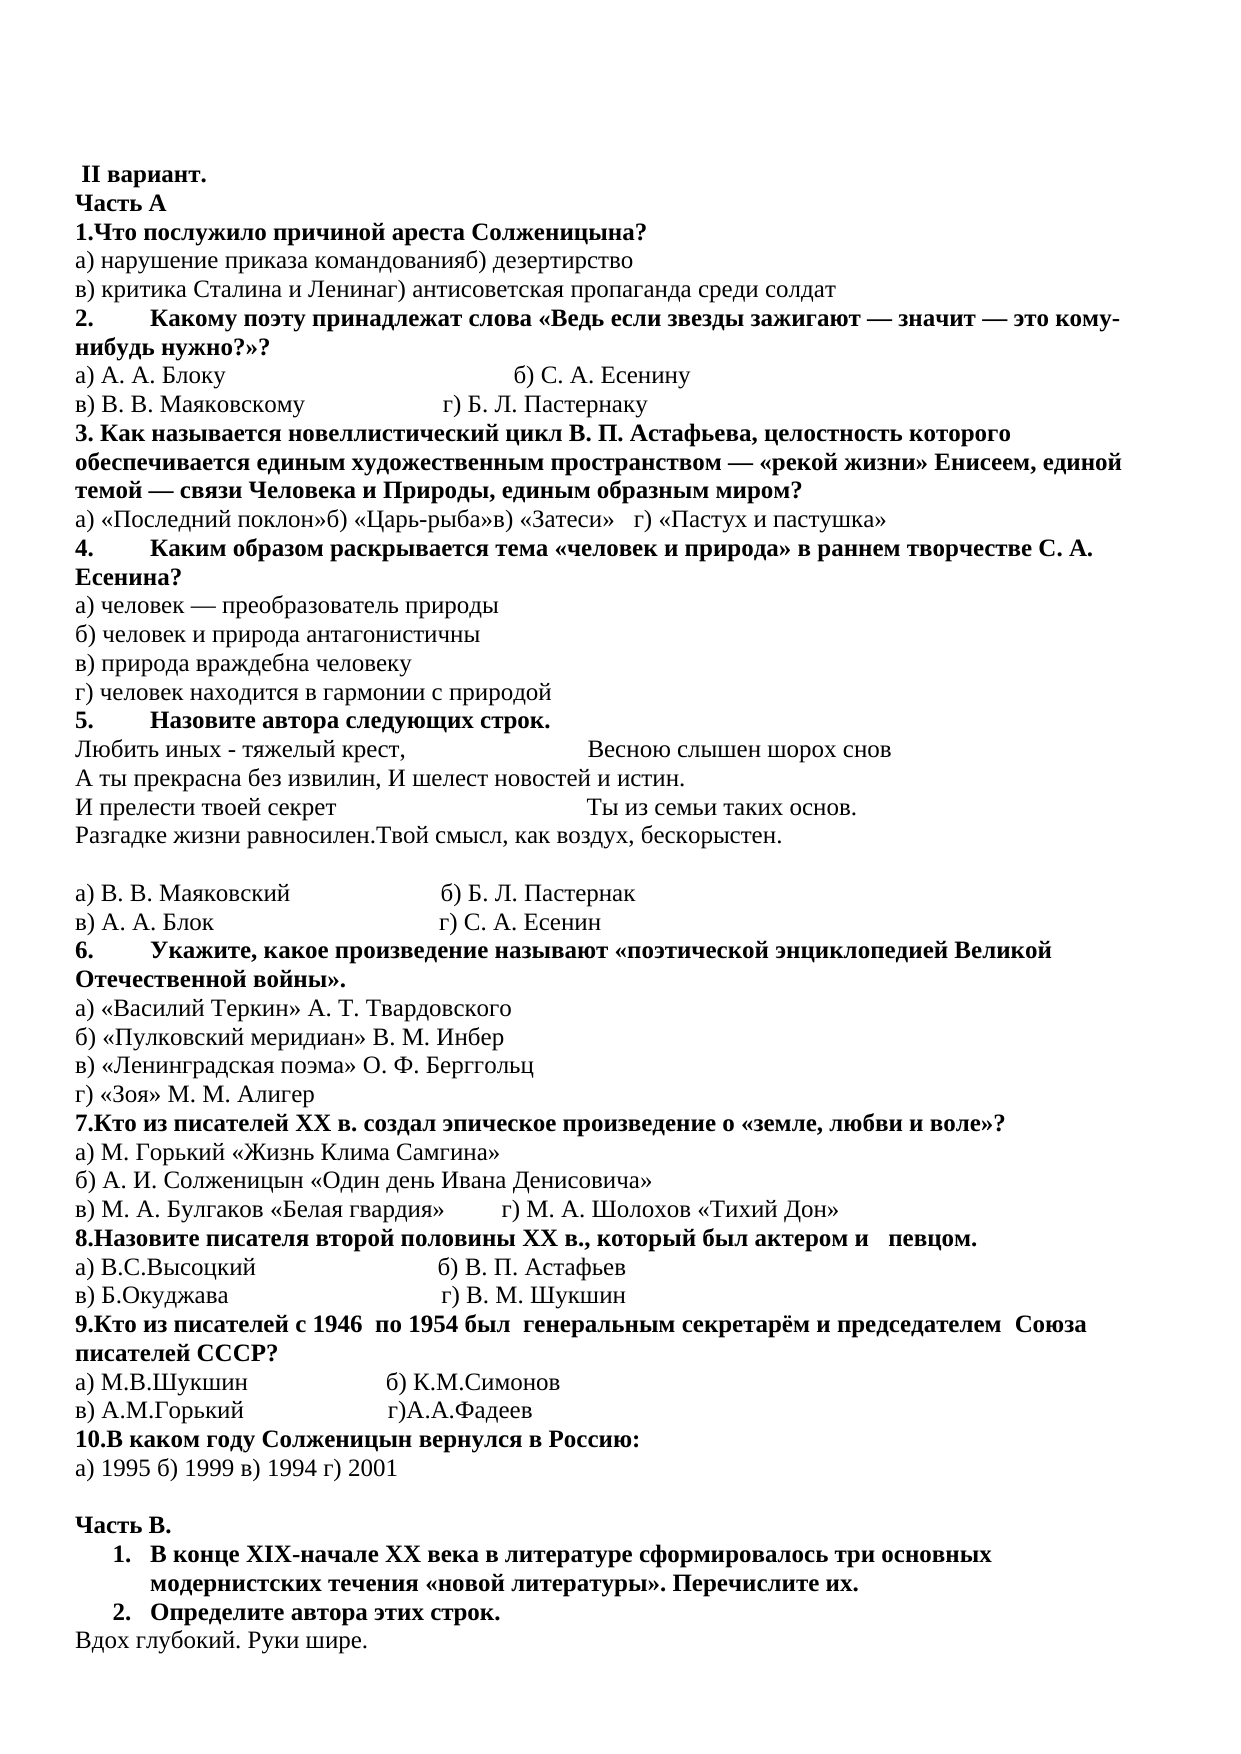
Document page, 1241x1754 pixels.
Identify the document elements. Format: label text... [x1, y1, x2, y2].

text г) «Зоя» М. М. Алигер [75, 1079, 1165, 1108]
text а) М. Горький «Жизнь Клима Самгина» [75, 1137, 1165, 1166]
text в) А. А. Блок г) С. А. Есенин [75, 907, 1165, 936]
text а) человек — преобразователь природы [75, 591, 1165, 619]
text г) человек находится в гармонии с природой [75, 677, 1165, 706]
list Определите автора этих строк. [112, 1597, 1165, 1626]
text II вариант. [75, 159, 1165, 188]
text б) «Пулковский меридиан» В. М. Инбер [75, 1022, 1165, 1051]
text 8.Назовите писателя второй половины XX в., который был актером и певцом. [75, 1223, 1165, 1252]
text в) А.М.Горький г)А.А.Фадеев [75, 1396, 1165, 1424]
text Часть А [75, 188, 1165, 217]
text 9.Кто из писателей с 1946 по 1954 был генеральным секретарём и председателем Союза писателей СССР? [75, 1309, 1165, 1367]
text 6. Укажите, какое произведение называют «поэтической энциклопедией Великой Отечественной войны». [75, 936, 1165, 993]
text а) В.С.Высоцкий б) В. П. Астафьев [75, 1252, 1165, 1281]
text Любить иных - тяжелый крест, Весною слышен шорох снов [75, 734, 1165, 763]
text в) критика Сталина и Ленинаг) антисоветская пропаганда среди солдат [75, 274, 1165, 303]
text 5. Назовите автора следующих строк. [75, 706, 1165, 734]
text А ты прекрасна без извилин, И шелест новостей и истин. [75, 763, 1165, 792]
text Часть В. [75, 1511, 1165, 1539]
text 3. Как называется новеллистический цикл В. П. Астафьева, целостность которого обеспечивается единым художественным пространством — «рекой жизни» Енисеем, единой темой — связи Человека и Природы, единым образным миром? [75, 418, 1165, 504]
text Вдох глубокий. Руки шире. [75, 1626, 1165, 1654]
text а) В. В. Маяковский б) Б. Л. Пастернак [75, 878, 1165, 907]
text а) нарушение приказа командованияб) дезертирство [75, 246, 1165, 274]
text 10.В каком году Солженицын вернулся в Россию: [75, 1424, 1165, 1453]
text 2. Какому поэту принадлежат слова «Ведь если звезды зажигают — значит — это кому-нибудь нужно?»? [75, 303, 1165, 361]
text в) М. А. Булгаков «Белая гвардия» г) М. А. Шолохов «Тихий Дон» [75, 1194, 1165, 1223]
text в) природа враждебна человеку [75, 648, 1165, 677]
text а) «Последний поклон»б) «Царь-рыба»в) «Затеси» г) «Пастух и пастушка» [75, 504, 1165, 533]
text в) В. В. Маяковскому г) Б. Л. Пастернаку [75, 389, 1165, 418]
text б) человек и природа антагонистичны [75, 619, 1165, 648]
text б) А. И. Солженицын «Один день Ивана Денисовича» [75, 1166, 1165, 1194]
text в) Б.Окуджава г) В. М. Шукшин [75, 1281, 1165, 1309]
text 7.Кто из писателей XX в. создал эпическое произведение о «земле, любви и воле»? [75, 1108, 1165, 1137]
text Разгадке жизни равносилен.Твой смысл, как воздух, бескорыстен. [75, 821, 1165, 849]
text а) А. А. Блоку б) С. А. Есенину [75, 361, 1165, 389]
list В конце XIX-начале XX века в литературе сформировалось три основных модернистских течения «новой литературы». Перечислите их. [112, 1539, 1165, 1597]
text а) «Василий Теркин» А. Т. Твардовского [75, 993, 1165, 1022]
text а) 1995 б) 1999 в) 1994 г) 2001 [75, 1453, 1165, 1482]
text 1.Что послужило причиной ареста Солженицына? [75, 217, 1165, 246]
text а) М.В.Шукшин б) К.М.Симонов [75, 1367, 1165, 1396]
text И прелести твоей секрет Ты из семьи таких основ. [75, 792, 1165, 821]
text в) «Ленинградская поэма» О. Ф. Берггольц [75, 1051, 1165, 1079]
text 4. Каким образом раскрывается тема «человек и природа» в раннем творчестве С. А. Есенина? [75, 533, 1165, 591]
